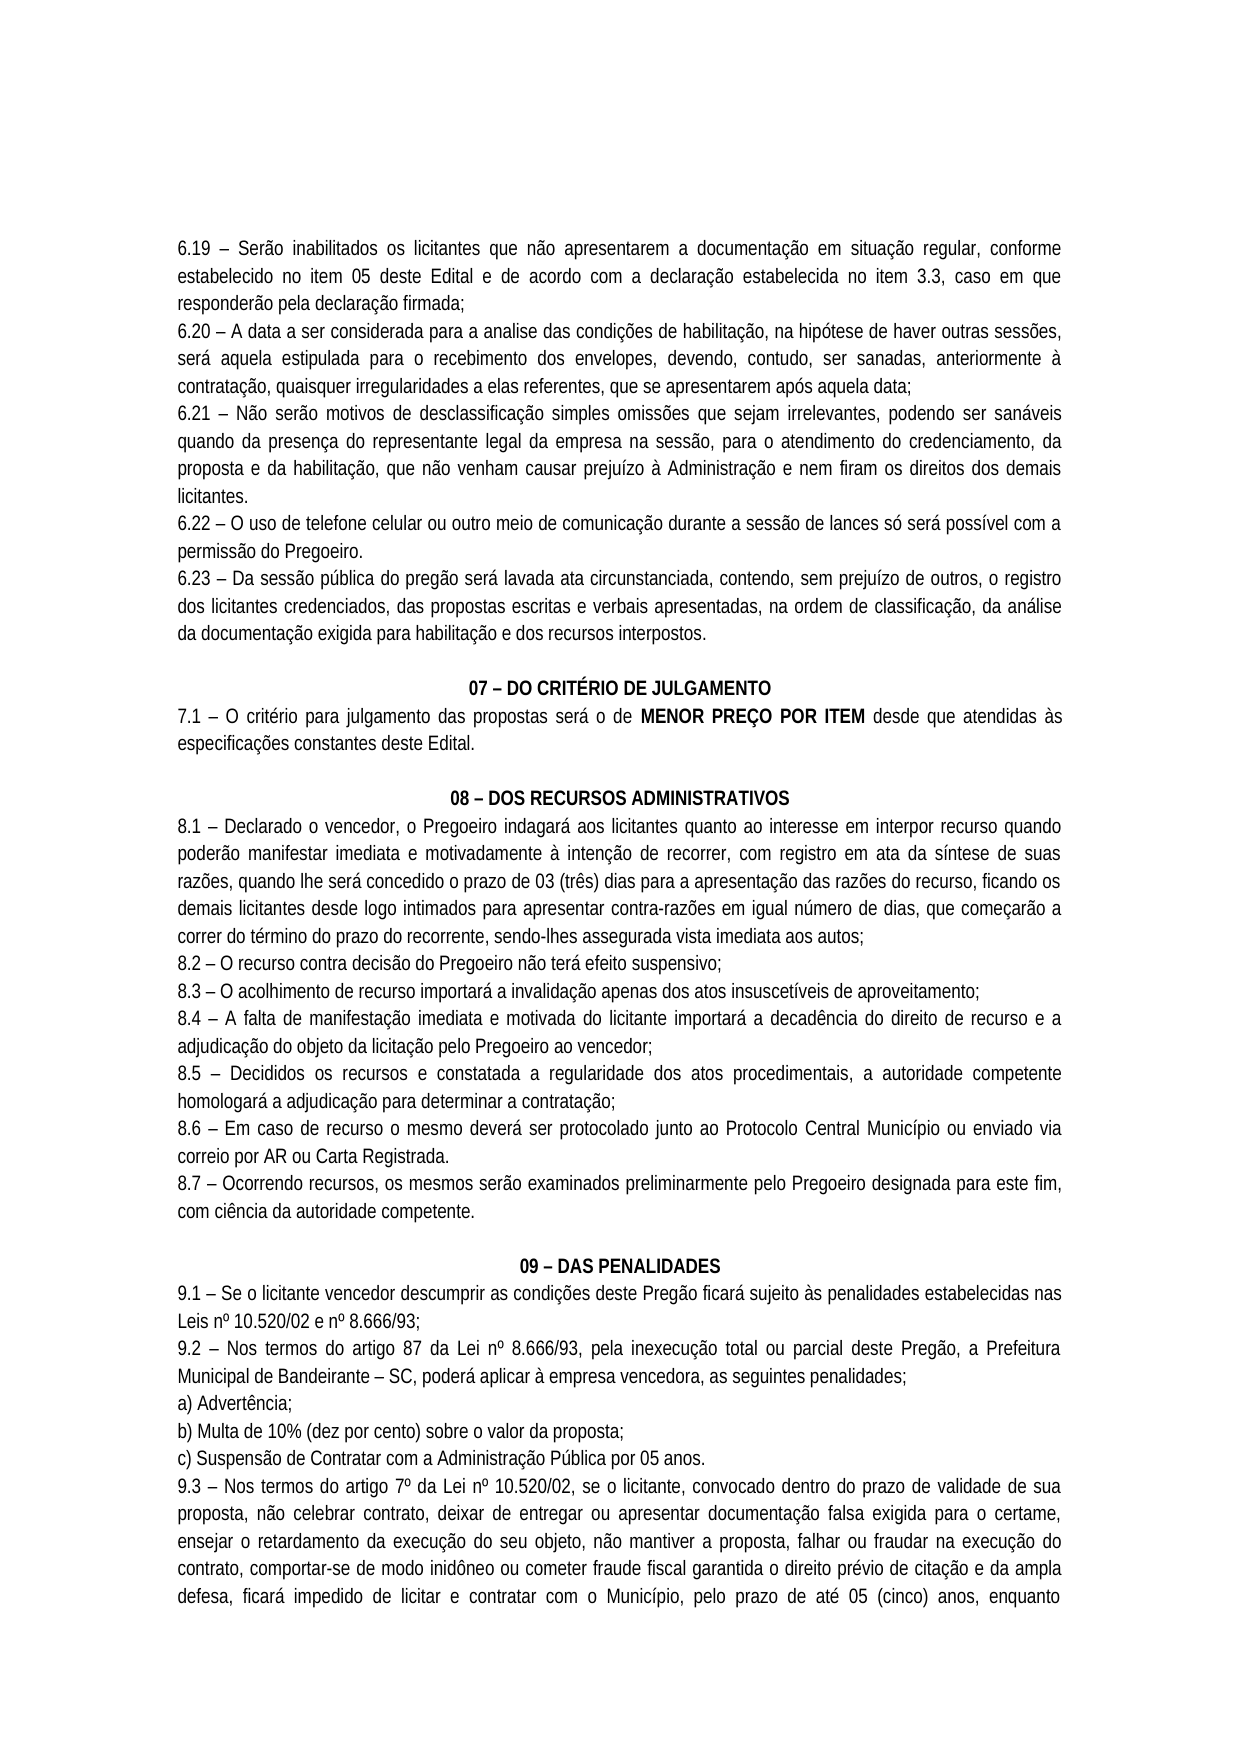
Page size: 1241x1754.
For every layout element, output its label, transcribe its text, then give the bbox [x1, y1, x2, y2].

text a) Advertência; [177, 1391, 1063, 1415]
text 8.7 – Ocorrendo recursos, os mesmos serão examinados preliminarmente pelo Pregoeiro designada para este fim, com ciência da autoridade competente. [177, 1171, 1063, 1223]
text 6.21 – Não serão motivos de desclassificação simples omissões que sejam irrelevantes, podendo ser sanáveis quando da presença do representante legal da empresa na sessão, para o atendimento do credenciamento, da proposta e da habilitação, que não venham causar prejuízo à Administração e nem firam os direitos dos demais licitantes. [177, 401, 1063, 508]
text 09 – DAS PENALIDADES [177, 1254, 1063, 1278]
text 07 – DO CRITÉRIO DE JULGAMENTO [177, 676, 1063, 700]
text 08 – DOS RECURSOS ADMINISTRATIVOS [177, 786, 1063, 810]
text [177, 1474, 1063, 1608]
text c) Suspensão de Contratar com a Administração Pública por 05 anos. [177, 1446, 1063, 1470]
text 8.2 – O recurso contra decisão do Pregoeiro não terá efeito suspensivo; [177, 951, 1063, 975]
text 6.19 – Serão inabilitados os licitantes que não apresentarem a documentação em situação regular, conforme estabelecido no item 05 deste Edital e de acordo com a declaração estabelecida no item 3.3, caso em que responderão pela declaração firmada; [177, 236, 1063, 315]
text 6.20 – A data a ser considerada para a analise das condições de habilitação, na hipótese de haver outras sessões, será aquela estipulada para o recebimento dos envelopes, devendo, contudo, ser sanadas, anteriormente à contratação, quaisquer irregularidades a elas referentes, que se apresentarem após aquela data; [177, 319, 1063, 398]
text 8.3 – O acolhimento de recurso importará a invalidação apenas dos atos insuscetíveis de aproveitamento; [177, 979, 1063, 1003]
text b) Multa de 10% (dez por cento) sobre o valor da proposta; [177, 1419, 1063, 1443]
text 6.23 – Da sessão pública do pregão será lavada ata circunstanciada, contendo, sem prejuízo de outros, o registro dos licitantes credenciados, das propostas escritas e verbais apresentadas, na ordem de classificação, da análise da documentação exigida para habilitação e dos recursos interpostos. [177, 566, 1063, 645]
text 9.2 – Nos termos do artigo 87 da Lei nº 8.666/93, pela inexecução total ou parcial deste Pregão, a Prefeitura Municipal de Bandeirante – SC, poderá aplicar à empresa vencedora, as seguintes penalidades; [177, 1336, 1063, 1388]
text 8.1 – Declarado o vencedor, o Pregoeiro indagará aos licitantes quanto ao interesse em interpor recurso quando poderão manifestar imediata e motivadamente à intenção de recorrer, com registro em ata da síntese de suas razões, quando lhe será concedido o prazo de 03 (três) dias para a apresentação das razões do recurso, ficando os demais licitantes desde logo intimados para apresentar contra-razões em igual número de dias, que começarão a correr do término do prazo do recorrente, sendo-lhes assegurada vista imediata aos autos; [177, 814, 1063, 948]
text 7.1 – O critério para julgamento das propostas será o de MENOR PREÇO POR ITEM desde que atendidas às especificações constantes deste Edital. [177, 704, 1063, 755]
text 8.5 – Decididos os recursos e constatada a regularidade dos atos procedimentais, a autoridade competente homologará a adjudicação para determinar a contratação; [177, 1061, 1063, 1113]
text 6.22 – O uso de telefone celular ou outro meio de comunicação durante a sessão de lances só será possível com a permissão do Pregoeiro. [177, 511, 1063, 563]
text 8.6 – Em caso de recurso o mesmo deverá ser protocolado junto ao Protocolo Central Município ou enviado via correio por AR ou Carta Registrada. [177, 1116, 1063, 1168]
text 8.4 – A falta de manifestação imediata e motivada do licitante importará a decadência do direito de recurso e a adjudicação do objeto da licitação pelo Pregoeiro ao vencedor; [177, 1006, 1063, 1058]
text 9.1 – Se o licitante vencedor descumprir as condições deste Pregão ficará sujeito às penalidades estabelecidas nas Leis nº 10.520/02 e nº 8.666/93; [177, 1281, 1063, 1333]
